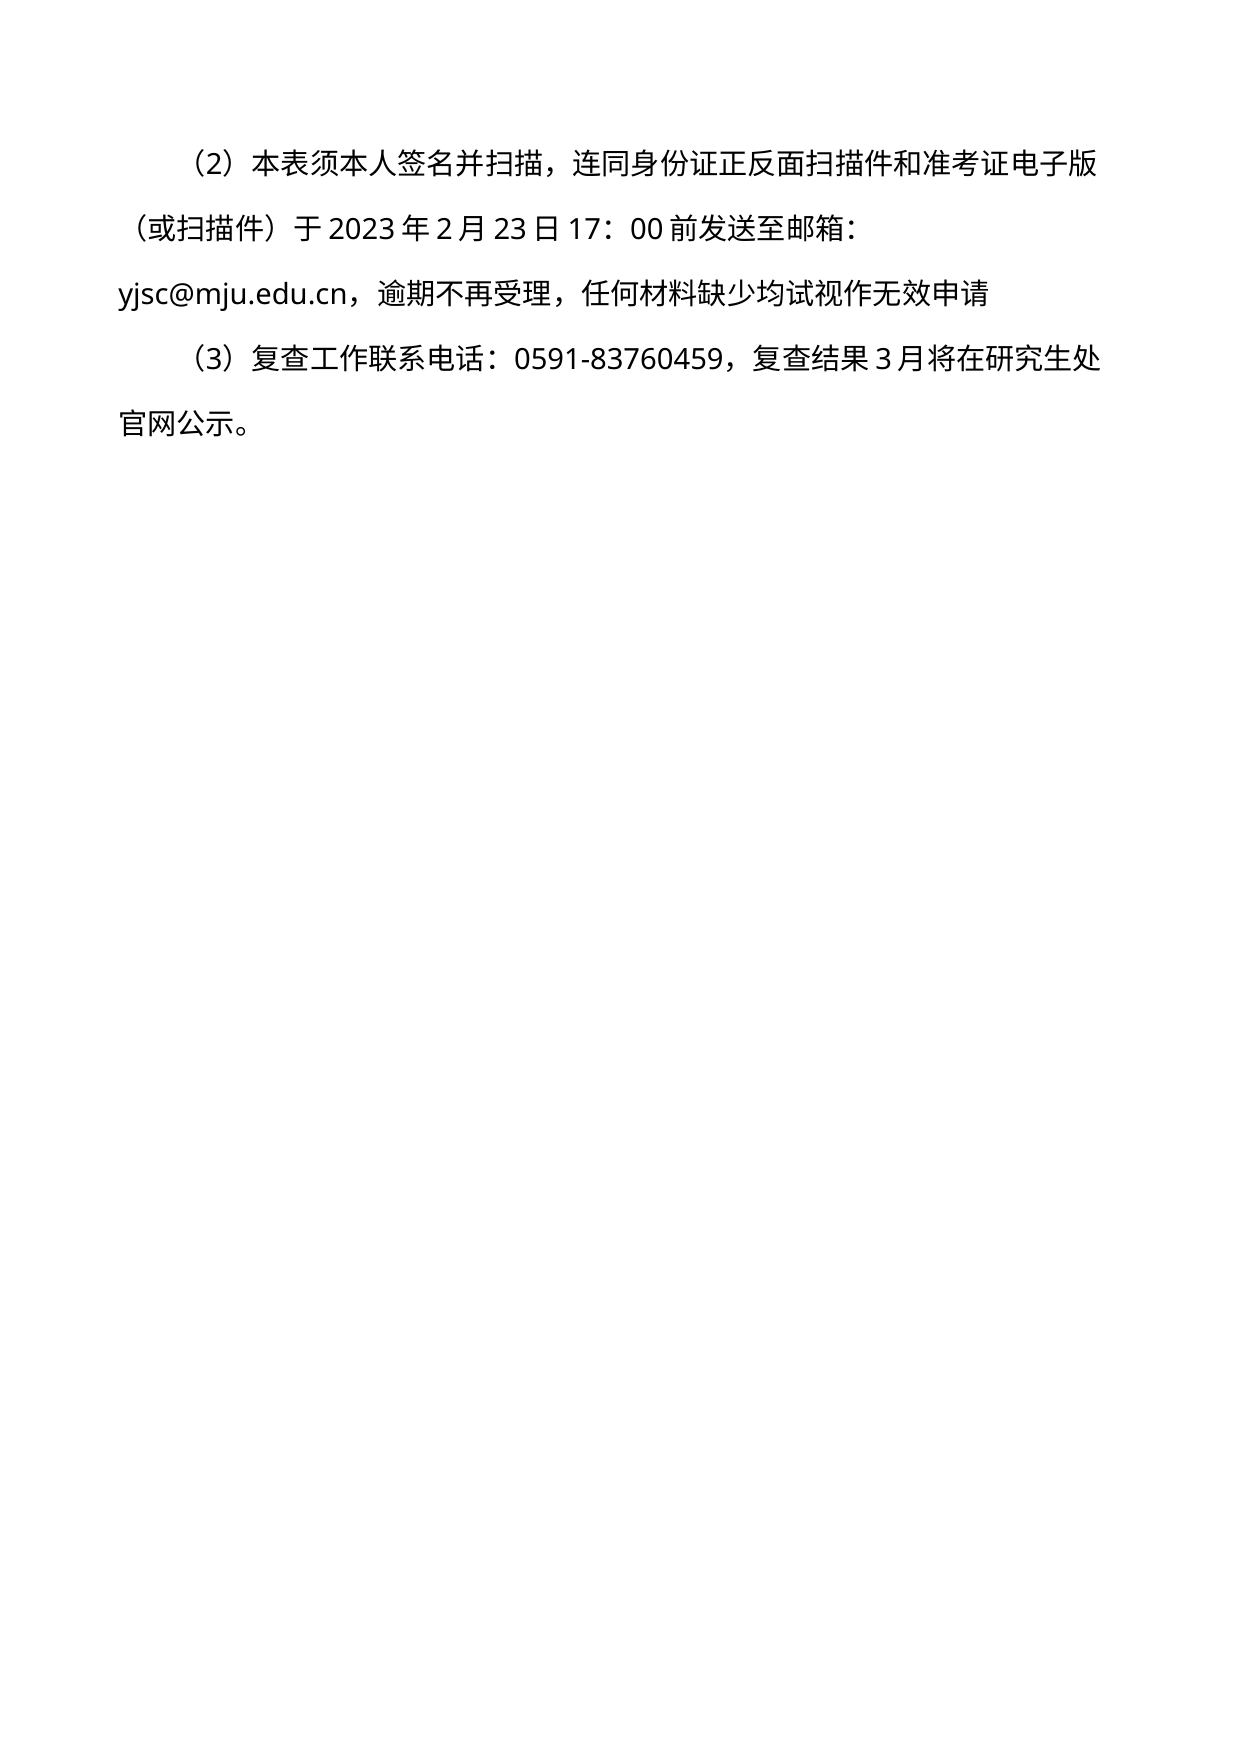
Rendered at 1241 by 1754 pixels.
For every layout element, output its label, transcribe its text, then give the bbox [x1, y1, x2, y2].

text （2）本表须本人签名并扫描，连同身份证正反面扫描件和准考证电子版（或扫描件）于2023年2月23日17：00前发送至邮箱：yjsc@mju.edu.cn，逾期不再受理，任何材料缺少均试视作无效申请 [118, 129, 1122, 324]
text （3）复查工作联系电话：0591-83760459，复查结果3月将在研究生处官网公示。 [118, 324, 1122, 454]
